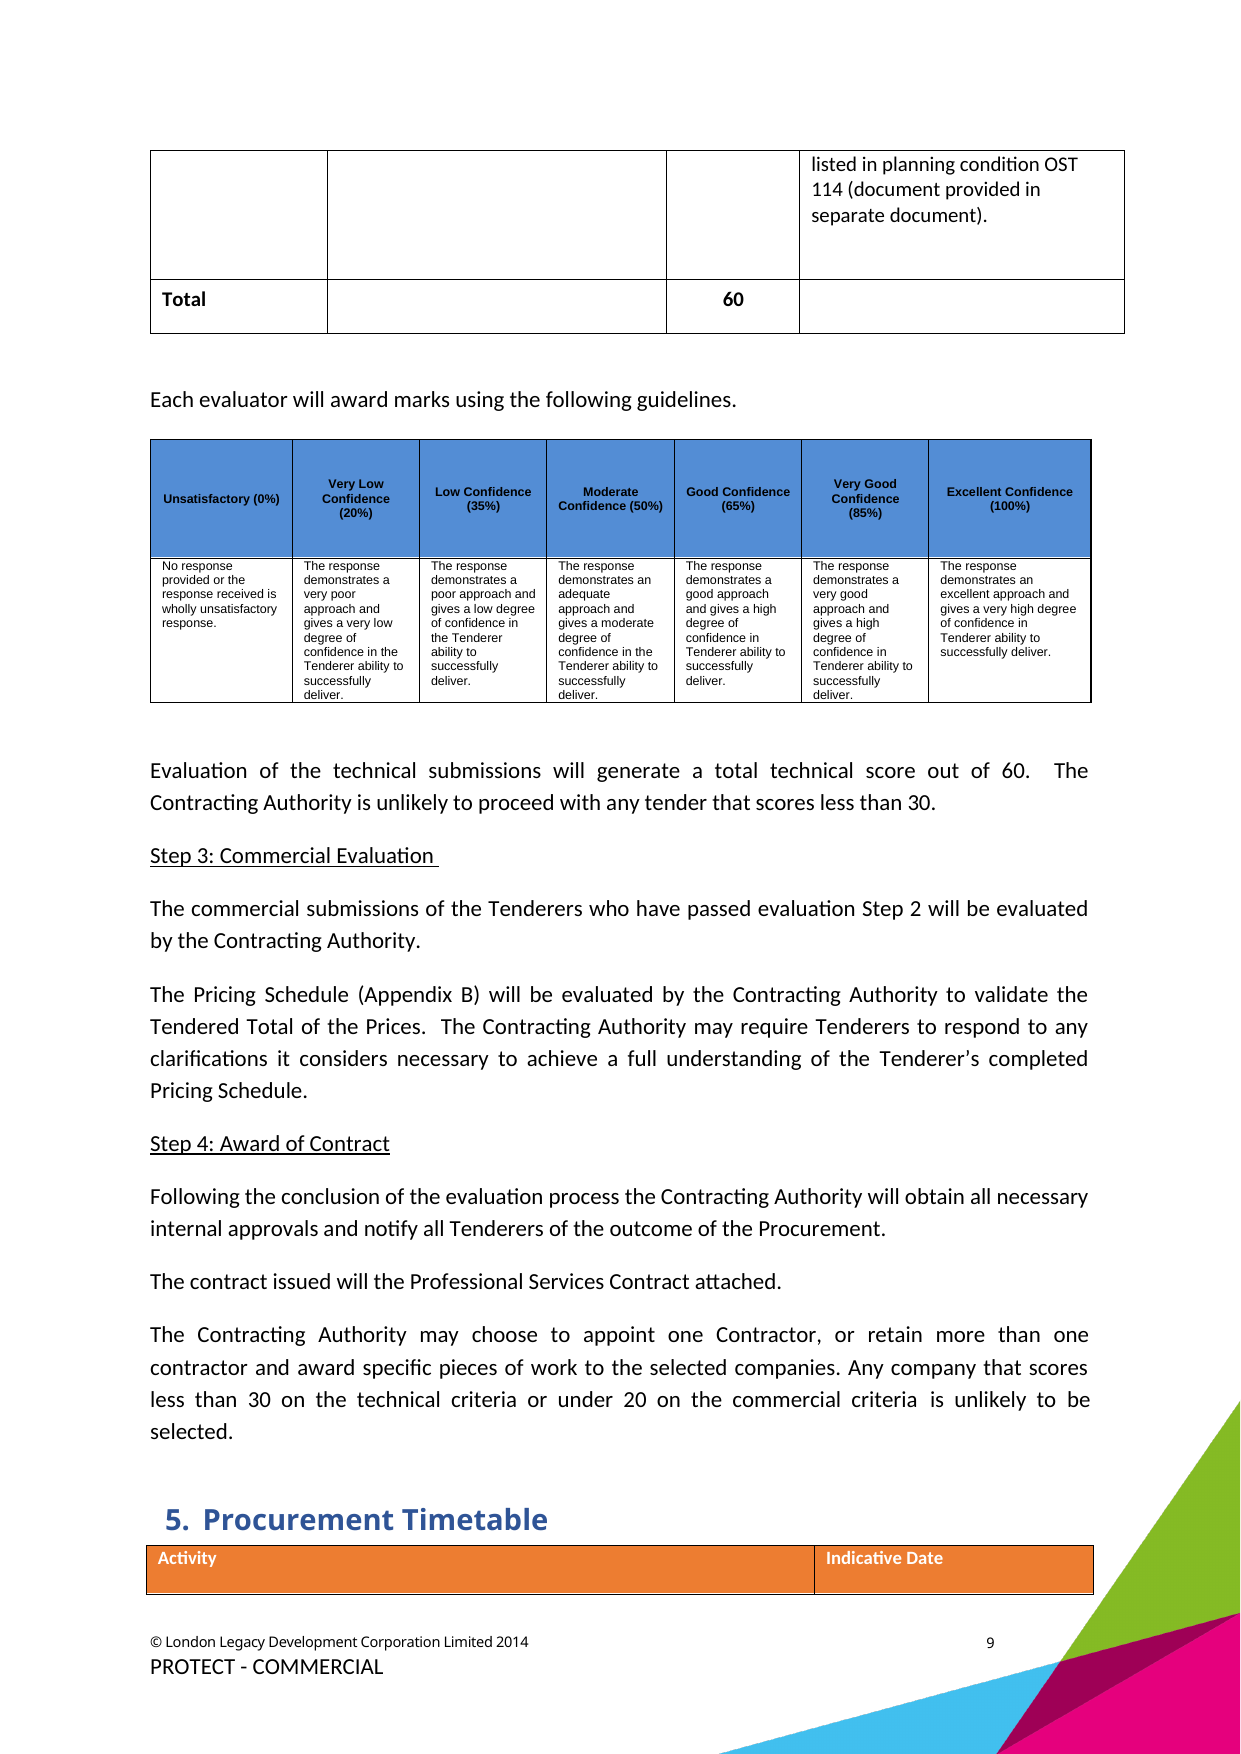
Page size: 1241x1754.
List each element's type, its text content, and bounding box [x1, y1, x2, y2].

table_header Very Good Confidence (85%) [802, 440, 928, 557]
text Following the conclusion of the evaluation process the Contracting Authority will obtain all necessary internal approvals and notify all Tenderers of the outcome of the Procurement. [150, 1182, 1090, 1242]
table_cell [800, 151, 1124, 279]
text The Contracting Authority may choose to appoint one Contractor, or retain more than one contractor and award specific pieces of work to the selected companies. Any company that scores less than 30 on the technical criteria or under 20 on the commercial criteria is unlikely to be selected. [150, 1321, 1090, 1445]
table_cell 20 [667, 151, 799, 279]
table_cell The response demonstrates a very good approach and gives a high degree of confidence in Tenderer ability to successfully deliver. [802, 559, 928, 702]
table_header Moderate Confidence (50%) [547, 440, 674, 557]
table_cell The response demonstrates a poor approach and gives a low degree of confidence in the Tenderer ability to successfully deliver. [420, 559, 546, 702]
text Step 4: Award of Contract [150, 1129, 1090, 1157]
table_cell No response provided or the response received is wholly unsatisfactory response. [151, 559, 292, 702]
table_header Very Low Confidence (20%) [293, 440, 419, 557]
table_header Excellent Confidence (100%) [929, 440, 1090, 557]
table_cell Total [151, 280, 327, 332]
table_cell The response demonstrates a good approach and gives a high degree of confidence in Tenderer ability to successfully deliver. [675, 559, 801, 702]
table_cell [328, 280, 666, 332]
text The commercial submissions of the Tenderers who have passed evaluation Step 2 will be evaluated by the Contracting Authority. [150, 894, 1090, 955]
table_cell The response demonstrates a very poor approach and gives a very low degree of confidence in the Tenderer ability to successfully deliver. [293, 559, 419, 702]
text Step 3: Commercial Evaluation [150, 841, 1090, 869]
table_header Activity [147, 1546, 814, 1593]
table_cell The response demonstrates an excellent approach and gives a very high degree of confidence in Tenderer ability to successfully deliver. [929, 559, 1090, 702]
table_header Good Confidence (65%) [675, 440, 801, 557]
table_header Unsatisfactory (0%) [151, 440, 292, 557]
text The contract issued will the Professional Services Contract attached. [150, 1267, 1090, 1296]
text Each evaluator will award marks using the following guidelines. [150, 386, 1090, 414]
picture [714, 1399, 1241, 1754]
subtitle Procurement Timetable [165, 1499, 1090, 1539]
table_cell The response demonstrates an adequate approach and gives a moderate degree of confidence in the Tenderer ability to successfully deliver. [547, 559, 674, 702]
table_cell [800, 280, 1124, 332]
table_header Indicative Date [815, 1546, 1093, 1593]
text The Pricing Schedule (Appendix B) will be evaluated by the Contracting Authority to validate the Tendered Total of the Prices. The Contracting Authority may require Tenderers to respond to any clarifications it considers necessary to achieve a full understanding of the Tenderer’s completed Pricing Schedule. [150, 980, 1090, 1104]
table_cell 60 [667, 280, 799, 332]
table_header Low Confidence (35%) [420, 440, 546, 557]
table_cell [328, 151, 666, 279]
text Evaluation of the technical submissions will generate a total technical score out of 60. The Contracting Authority is unlikely to proceed with any tender that scores less than 30. [150, 756, 1090, 816]
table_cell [151, 151, 327, 279]
